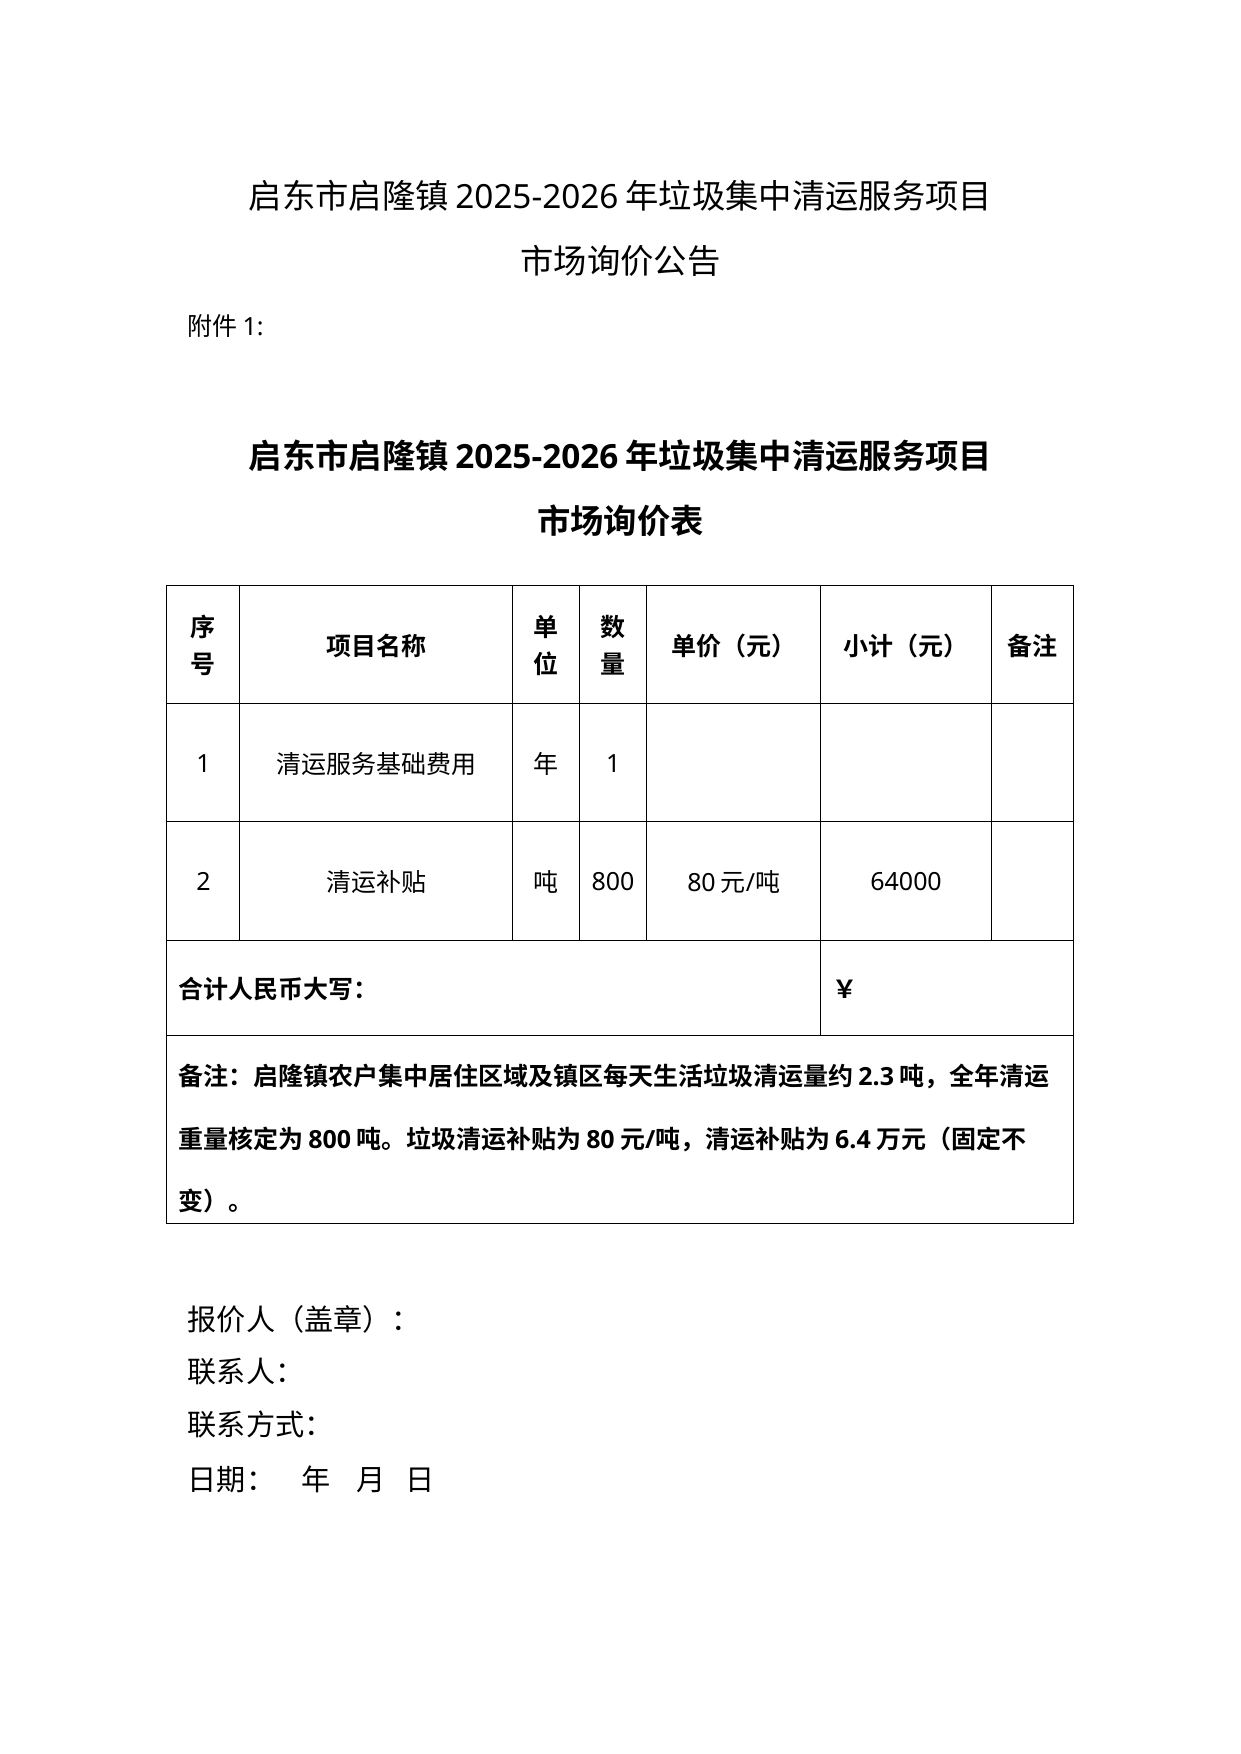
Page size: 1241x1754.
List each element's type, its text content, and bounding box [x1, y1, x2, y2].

table_header 单价（元） [647, 586, 820, 703]
table_cell 合计人民币大写： [167, 941, 820, 1034]
table_cell 2 [167, 822, 239, 940]
text 联系人： [187, 1341, 1053, 1393]
list 日期： 年 月 日 [187, 1445, 1053, 1510]
table_cell [821, 704, 991, 821]
text 附件1: [187, 292, 1053, 357]
table_header 小计（元） [821, 586, 991, 703]
text 市场询价公告 [187, 227, 1053, 292]
text 报价人（盖章）： [187, 1289, 1053, 1341]
table_cell [992, 704, 1073, 821]
table_cell 吨 [513, 822, 579, 940]
table_cell [992, 822, 1073, 940]
table_cell 清运服务基础费用 [240, 704, 512, 821]
table_cell 备注：启隆镇农户集中居住区域及镇区每天生活垃圾清运量约2.3吨，全年清运重量核定为800吨。垃圾清运补贴为80元/吨，清运补贴为6.4万元（固定不变）。 [167, 1036, 1073, 1223]
table_cell 1 [167, 704, 239, 821]
text 市场询价表 [187, 487, 1053, 552]
table_header 序号 [167, 586, 239, 703]
text 启东市启隆镇2025-2026年垃圾集中清运服务项目 [187, 422, 1053, 487]
table_header 项目名称 [240, 586, 512, 703]
table_cell 800 [580, 822, 646, 940]
table_cell 80元/吨 [647, 822, 820, 940]
table_cell 1 [580, 704, 646, 821]
table_header 备注 [992, 586, 1073, 703]
text 启东市启隆镇2025-2026年垃圾集中清运服务项目 [187, 162, 1053, 227]
text 联系方式： [187, 1393, 1053, 1445]
table_cell [647, 704, 820, 821]
table_cell ￥ [821, 941, 1073, 1034]
table_cell 64000 [821, 822, 991, 940]
table_cell 年 [513, 704, 579, 821]
table_header 单位 [513, 586, 579, 703]
table_header 数量 [580, 586, 646, 703]
table_cell 清运补贴 [240, 822, 512, 940]
